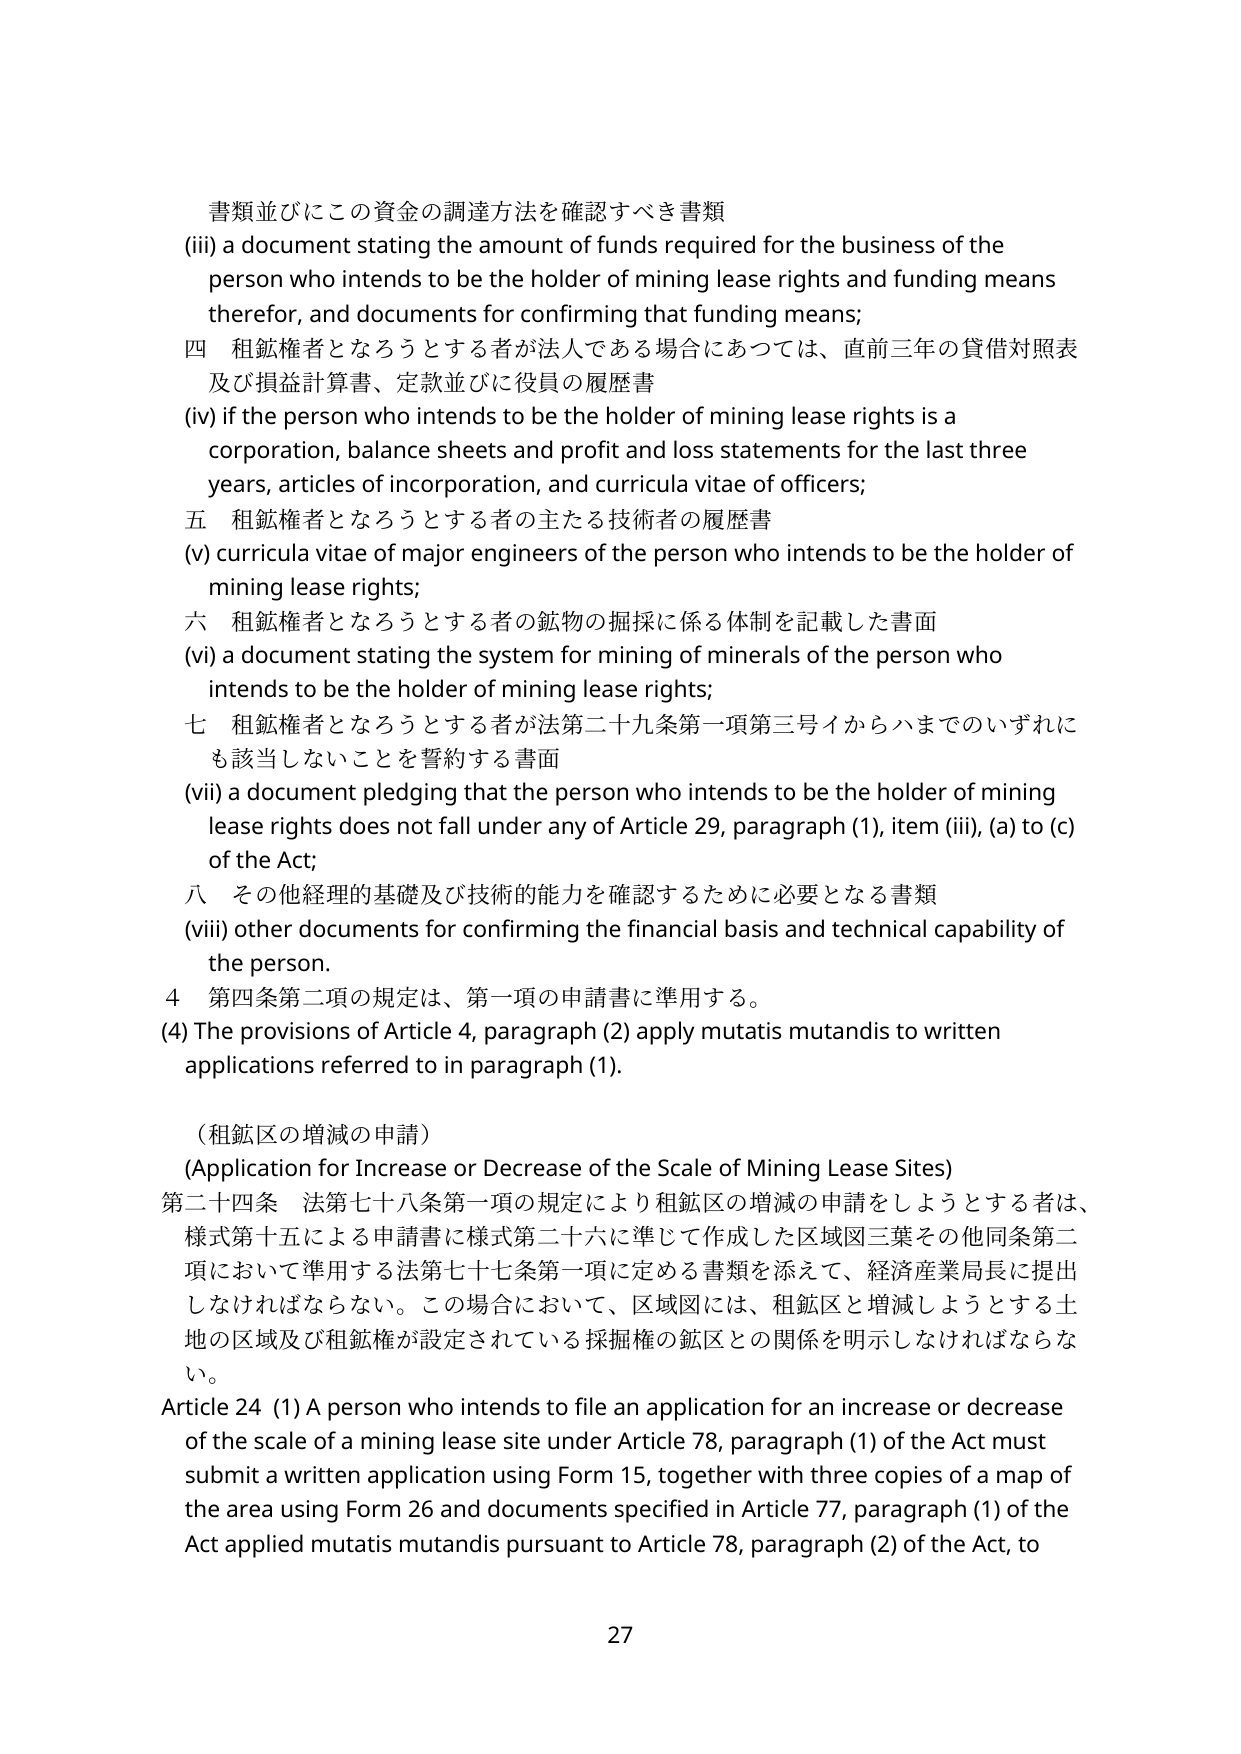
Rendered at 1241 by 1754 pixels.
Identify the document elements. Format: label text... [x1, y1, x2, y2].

text (vi) a document stating the system for mining of minerals of the person who intends to be the holder of mining lease rights; [184, 638, 1079, 706]
text (iii) a document stating the amount of funds required for the business of the person who intends to be the holder of mining lease rights and funding means therefor, and documents for confirming that funding means; [184, 228, 1079, 330]
text (iv) if the person who intends to be the holder of mining lease rights is a corporation, balance sheets and profit and loss statements for the last three years, articles of incorporation, and curricula vitae of officers; [184, 399, 1079, 501]
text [161, 1389, 1079, 1560]
text (4) The provisions of Article 4, paragraph (2) apply mutatis mutandis to written applications referred to in paragraph (1). [161, 1014, 1079, 1082]
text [184, 194, 1079, 228]
text （租鉱区の増減の申請） [184, 1116, 1079, 1150]
text ４ 第四条第二項の規定は、第一項の申請書に準用する。 [161, 979, 1079, 1014]
text 第二十四条 法第七十八条第一項の規定により租鉱区の増減の申請をしようとする者は、様式第十五による申請書に様式第二十六に準じて作成した区域図三葉その他同条第二項において準用する法第七十七条第一項に定める書類を添えて、経済産業局長に提出しなければならない。この場合において、区域図には、租鉱区と増減しようとする土地の区域及び租鉱権が設定されている採掘権の鉱区との関係を明示しなければならない。 [161, 1184, 1079, 1389]
text (Application for Increase or Decrease of the Scale of Mining Lease Sites) [184, 1150, 1079, 1184]
text 五 租鉱権者となろうとする者の主たる技術者の履歴書 [184, 501, 1079, 535]
text (viii) other documents for confirming the financial basis and technical capability of the person. [184, 911, 1079, 979]
text 七 租鉱権者となろうとする者が法第二十九条第一項第三号イからハまでのいずれにも該当しないことを誓約する書面 [184, 706, 1079, 774]
text 四 租鉱権者となろうとする者が法人である場合にあつては、直前三年の貸借対照表及び損益計算書、定款並びに役員の履歴書 [184, 330, 1079, 399]
text (v) curricula vitae of major engineers of the person who intends to be the holder of mining lease rights; [184, 535, 1079, 604]
text 六 租鉱権者となろうとする者の鉱物の掘採に係る体制を記載した書面 [184, 604, 1079, 638]
text (vii) a document pledging that the person who intends to be the holder of mining lease rights does not fall under any of Article 29, paragraph (1), item (iii), (a) to (c) of the Act; [184, 774, 1079, 877]
text 八 その他経理的基礎及び技術的能力を確認するために必要となる書類 [184, 877, 1079, 911]
